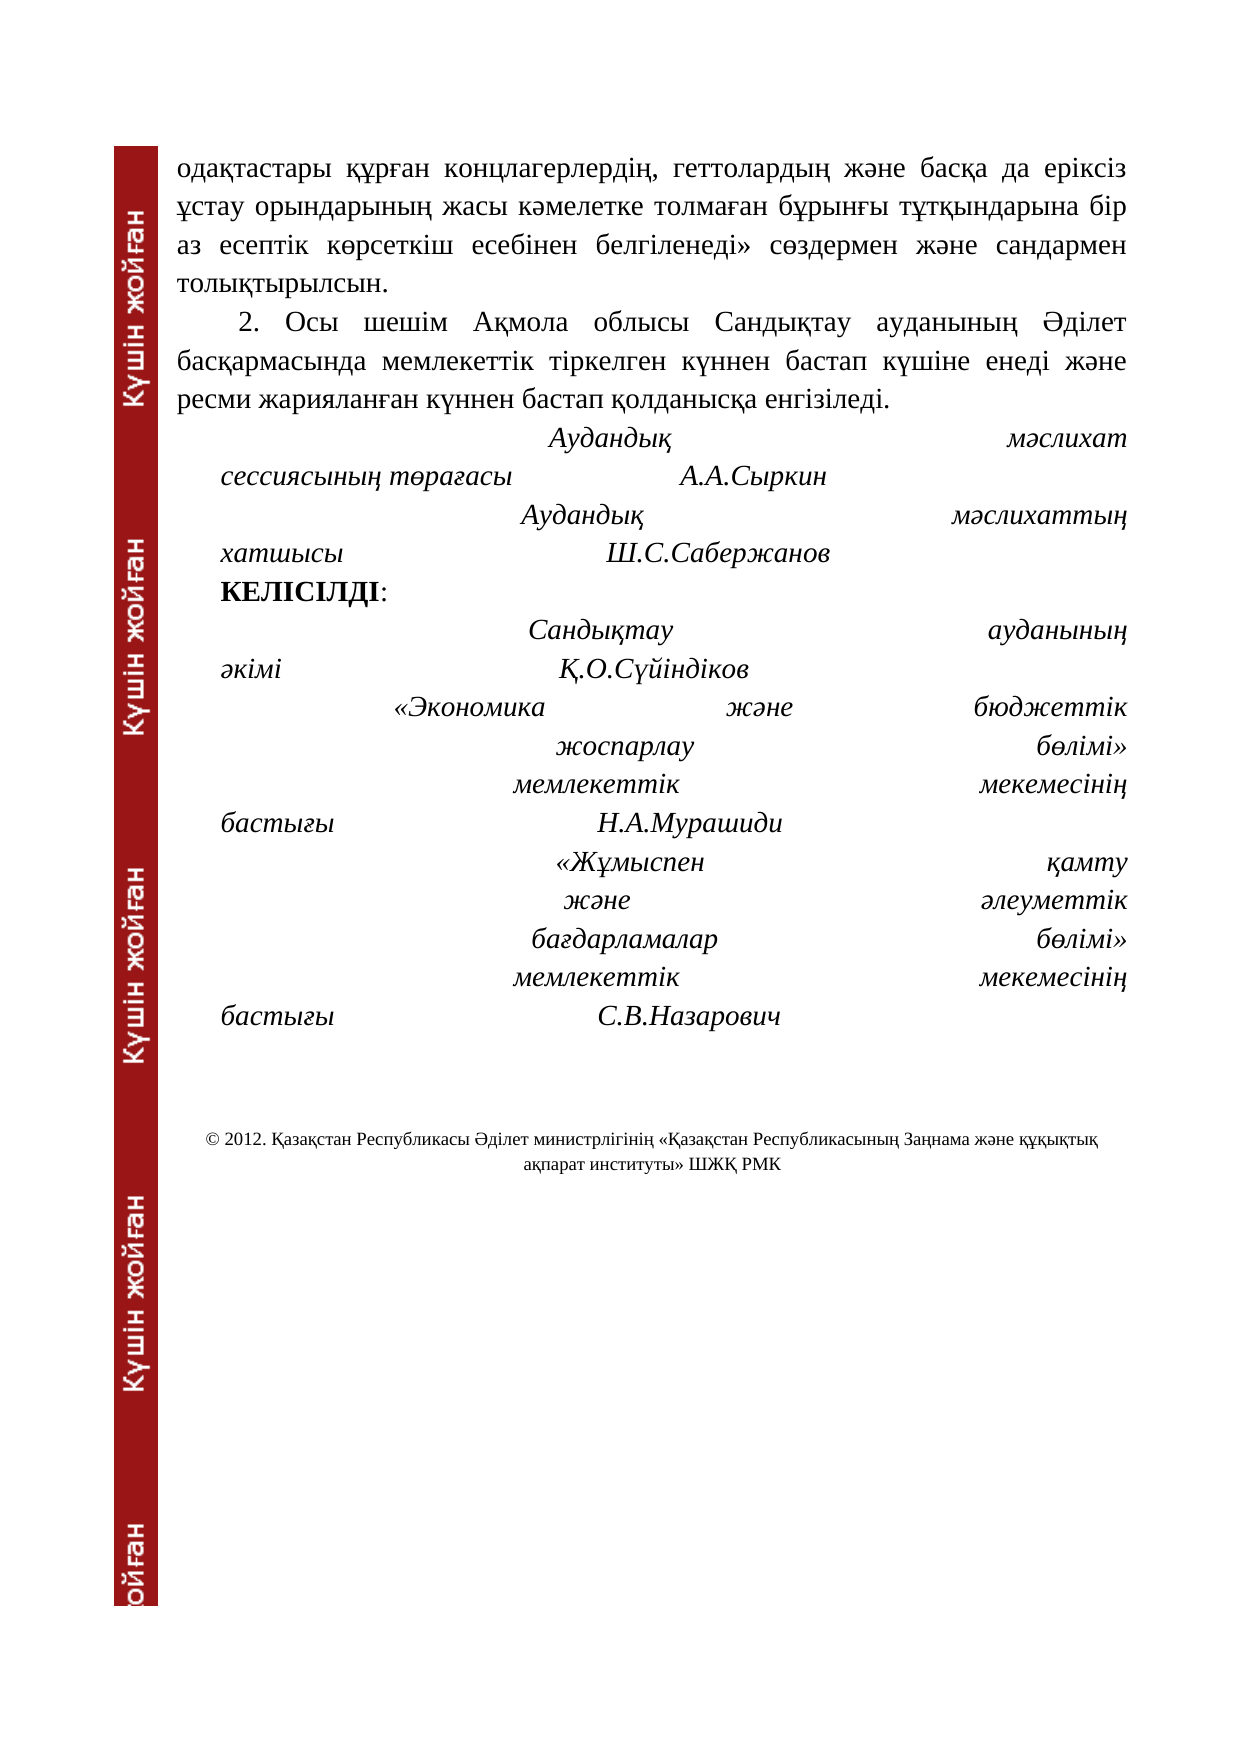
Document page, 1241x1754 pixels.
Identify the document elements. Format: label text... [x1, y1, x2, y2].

picture [114, 684, 158, 689]
picture [114, 492, 158, 497]
text © 2012. Қазақстан Республикасы Әділет министрлігінің «Қазақстан Республикасының Заңнама және құқықтық ақпарат институты» ШЖҚ РМК [112, 1128, 1128, 1174]
text «Экономика және бюджеттік жоспарлау бөлімі» мемлекеттік мекемесінің бастығы Н.А.Мурашиди [112, 689, 1128, 839]
picture [114, 415, 158, 420]
picture [114, 839, 158, 844]
text Аудандық мәслихаттың хатшысы Ш.С.Сабержанов [112, 497, 1128, 569]
picture [114, 569, 158, 574]
text «Жұмыспен қамту және әлеуметтік бағдарламалар бөлімі» мемлекеттік мекемесінің бастығы С.В.Назарович [112, 844, 1128, 1031]
text Аудандық мәслихат сессиясының төрағасы А.А.Сыркин [112, 420, 1128, 492]
text Сандықтау ауданының әкімі Қ.О.Сүйіндіков [112, 612, 1128, 684]
text КЕЛІСІЛДІ: [112, 574, 1128, 607]
picture [114, 1174, 158, 1606]
picture [114, 1031, 158, 1128]
picture [114, 607, 158, 612]
picture [114, 146, 158, 150]
